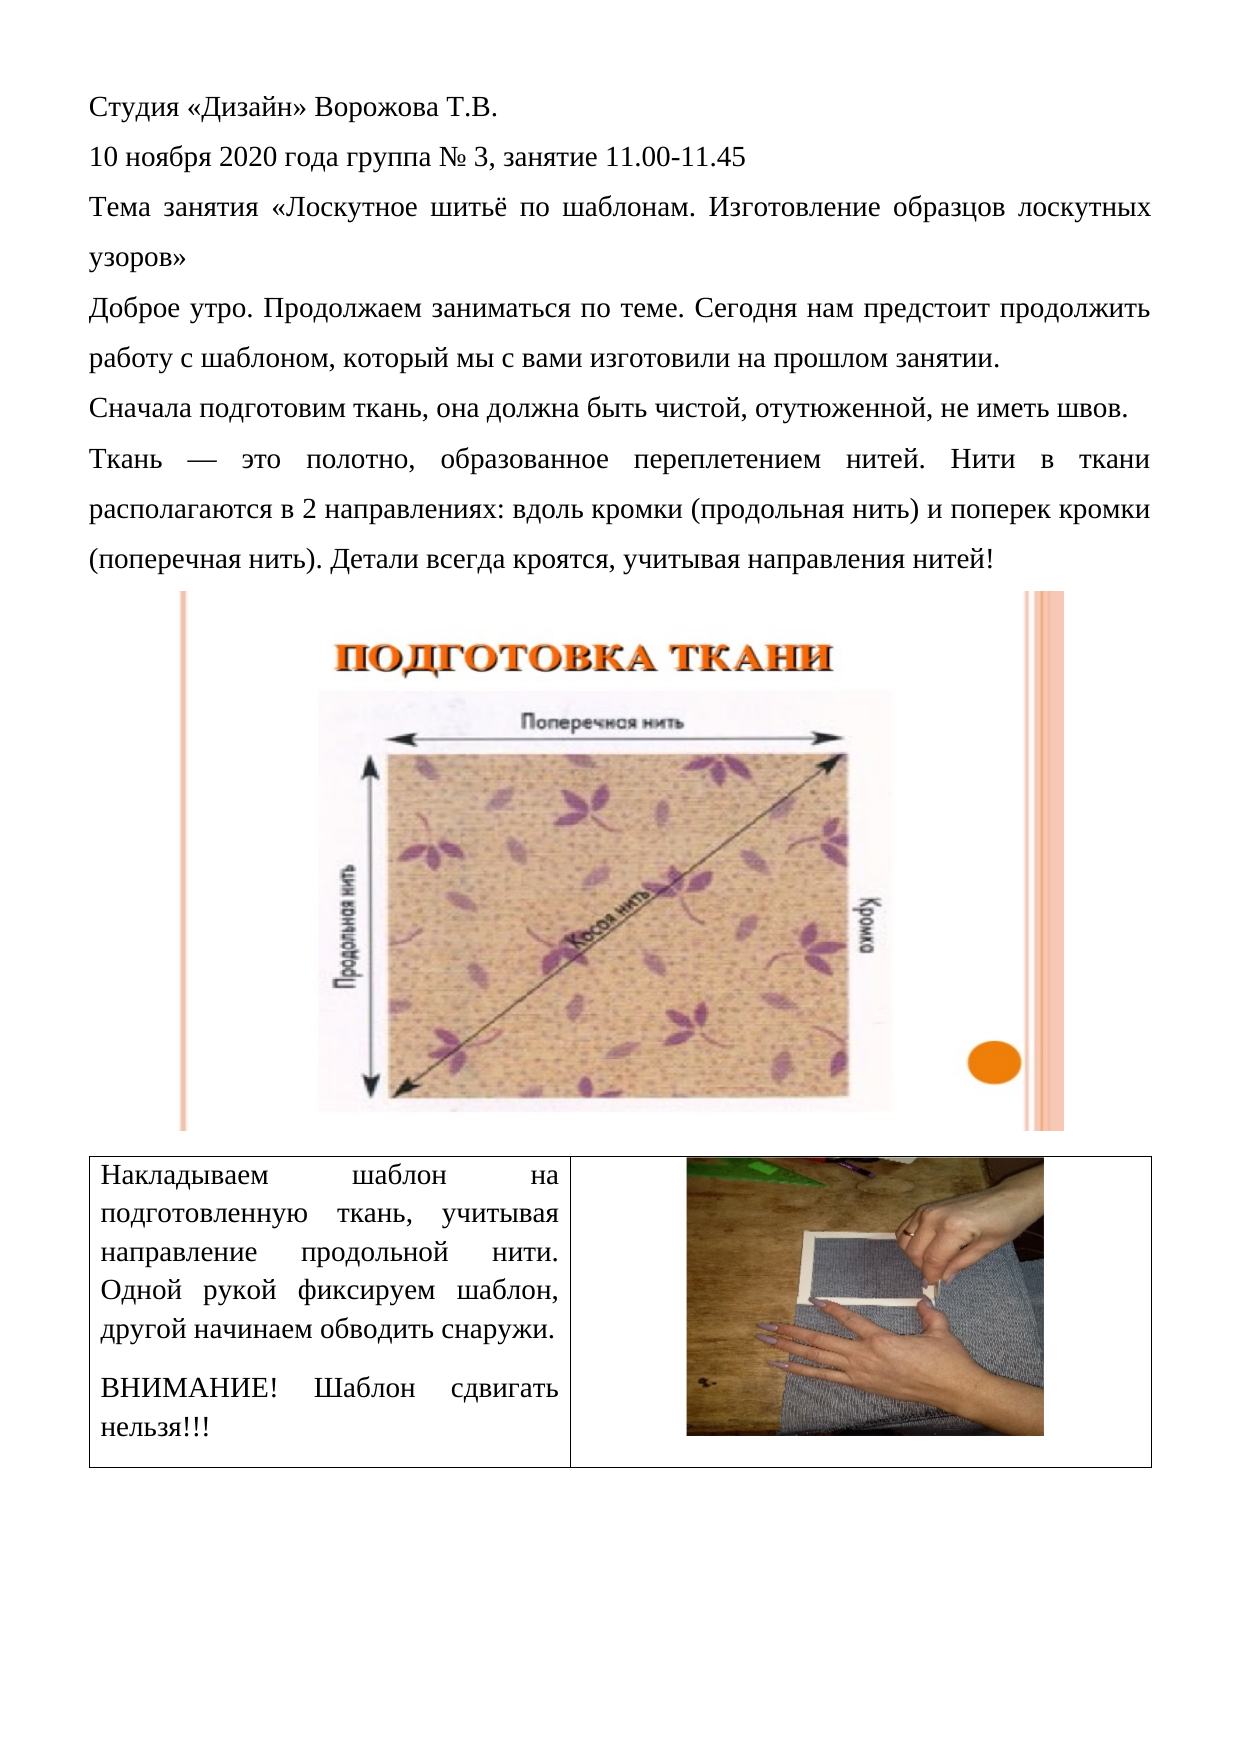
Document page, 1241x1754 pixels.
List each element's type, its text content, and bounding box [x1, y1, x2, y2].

text Сначала подготовим ткань, она должна быть чистой, отутюженной, не иметь швов. [89, 391, 1152, 424]
list Студия «Дизайн» Ворожова Т.В. [89, 89, 1152, 122]
picture [687, 1158, 1044, 1436]
table_header Накладываем шаблон на подготовленную ткань, учитывая направление продольной нити. Одной рукой фиксируем шаблон, другой начинаем обводить снаружи. ВНИМАНИЕ! Шаблон сдвигать нельзя!!! [90, 1157, 570, 1467]
text Тема занятия «Лоскутное шитьё по шаблонам. Изготовление образцов лоскутных узоров» [89, 189, 1152, 273]
text Ткань — это полотно, образованное переплетением нитей. Нити в ткани располагаются в 2 направлениях: вдоль кромки (продольная нить) и поперек кромки (поперечная нить). Детали всегда кроятся, учитывая направления нитей! [89, 441, 1152, 575]
text Доброе утро. Продолжаем заниматься по теме. Сегодня нам предстоит продолжить работу с шаблоном, который мы с вами изготовили на прошлом занятии. [89, 290, 1152, 374]
list 10 ноября 2020 года группа № 3, занятие 11.00-11.45 [89, 139, 1152, 172]
picture [176, 591, 1064, 1131]
table_header [571, 1157, 1151, 1467]
